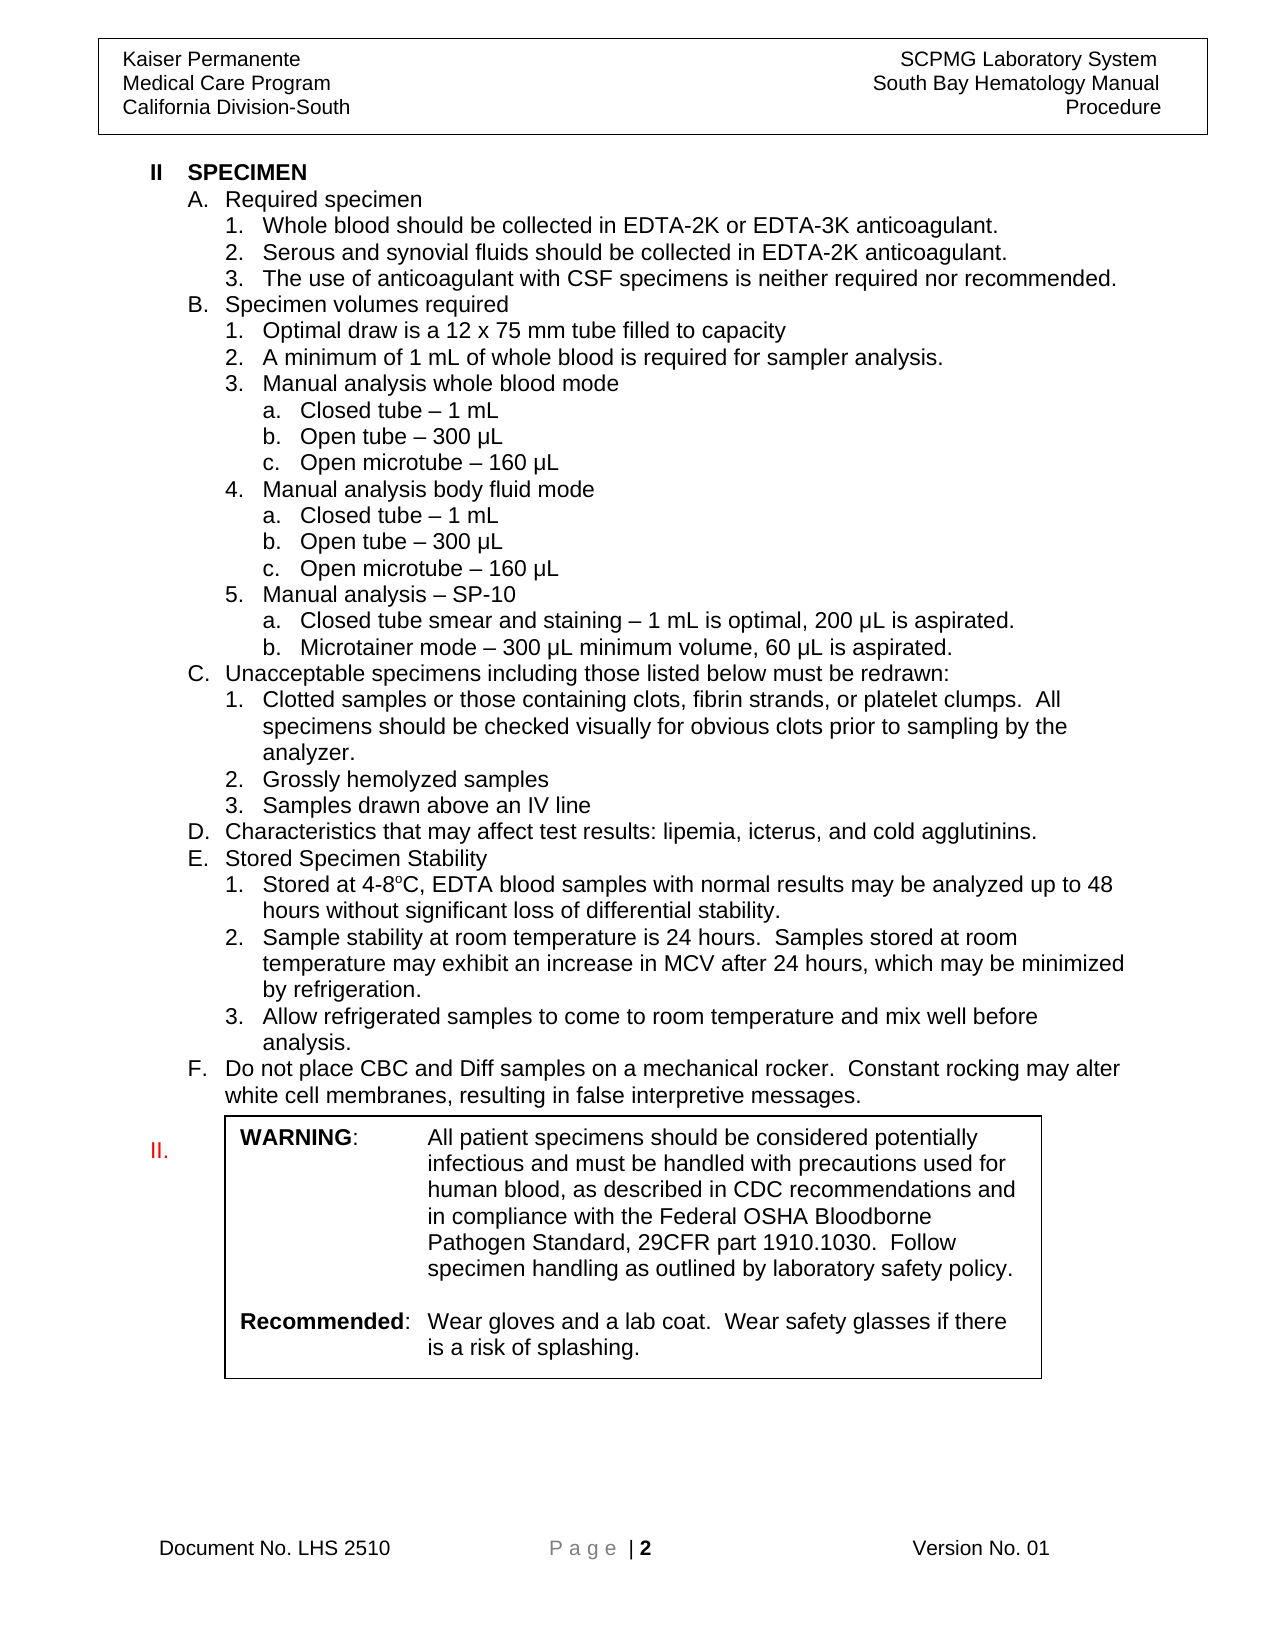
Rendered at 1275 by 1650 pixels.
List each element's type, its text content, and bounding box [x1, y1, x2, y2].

list Unacceptable specimens including those listed below must be redrawn: [187, 660, 1125, 686]
list Required specimen [187, 186, 1125, 212]
list Open tube – 300 μL [262, 423, 1125, 449]
list Sample stability at room temperature is 24 hours. Samples stored at room temperature may exhibit an increase in MCV after 24 hours, which may be minimized by refrigeration. [225, 924, 1125, 1003]
list Serous and synovial fluids should be collected in EDTA-2K anticoagulant. [225, 238, 1125, 265]
list Stored Specimen Stability [187, 844, 1125, 871]
list Open tube – 300 μL [262, 528, 1125, 555]
list Microtainer mode – 300 μL minimum volume, 60 μL is aspirated. [262, 634, 1125, 660]
list Samples drawn above an IV line [225, 792, 1125, 818]
list The use of anticoagulant with CSF specimens is neither required nor recommended. [225, 265, 1125, 291]
list Optimal draw is a 12 x 75 mm tube filled to capacity [225, 317, 1125, 344]
list Closed tube – 1 mL [262, 397, 1125, 423]
list A minimum of 1 mL of whole blood is required for sampler analysis. [225, 344, 1125, 370]
list Manual analysis – SP-10 [225, 581, 1125, 607]
list Characteristics that may affect test results: lipemia, icterus, and cold agglutinins. [187, 818, 1125, 844]
list Clotted samples or those containing clots, fibrin strands, or platelet clumps. All specimens should be checked visually for obvious clots prior to sampling by the analyzer. [225, 686, 1125, 766]
list Do not place CBC and Diff samples on a mechanical rocker. Constant rocking may alter white cell membranes, resulting in false interpretive messages. [187, 1055, 1125, 1108]
list Closed tube smear and staining – 1 mL is optimal, 200 μL is aspirated. [262, 607, 1125, 634]
list Allow refrigerated samples to come to room temperature and mix well before analysis. [225, 1003, 1125, 1055]
list Grossly hemolyzed samples [225, 766, 1125, 792]
list Manual analysis whole blood mode [225, 370, 1125, 397]
list Closed tube – 1 mL [262, 502, 1125, 528]
list Manual analysis body fluid mode [225, 476, 1125, 502]
list Open microtube – 160 μL [262, 555, 1125, 581]
list Specimen volumes required [187, 291, 1125, 317]
list Whole blood should be collected in EDTA-2K or EDTA-3K anticoagulant. [225, 212, 1125, 238]
list II SPECIMEN [150, 159, 1125, 186]
list Stored at 4-8oC, EDTA blood samples with normal results may be analyzed up to 48 hours without significant loss of differential stability. [225, 871, 1125, 924]
list Open microtube – 160 μL [262, 449, 1125, 476]
